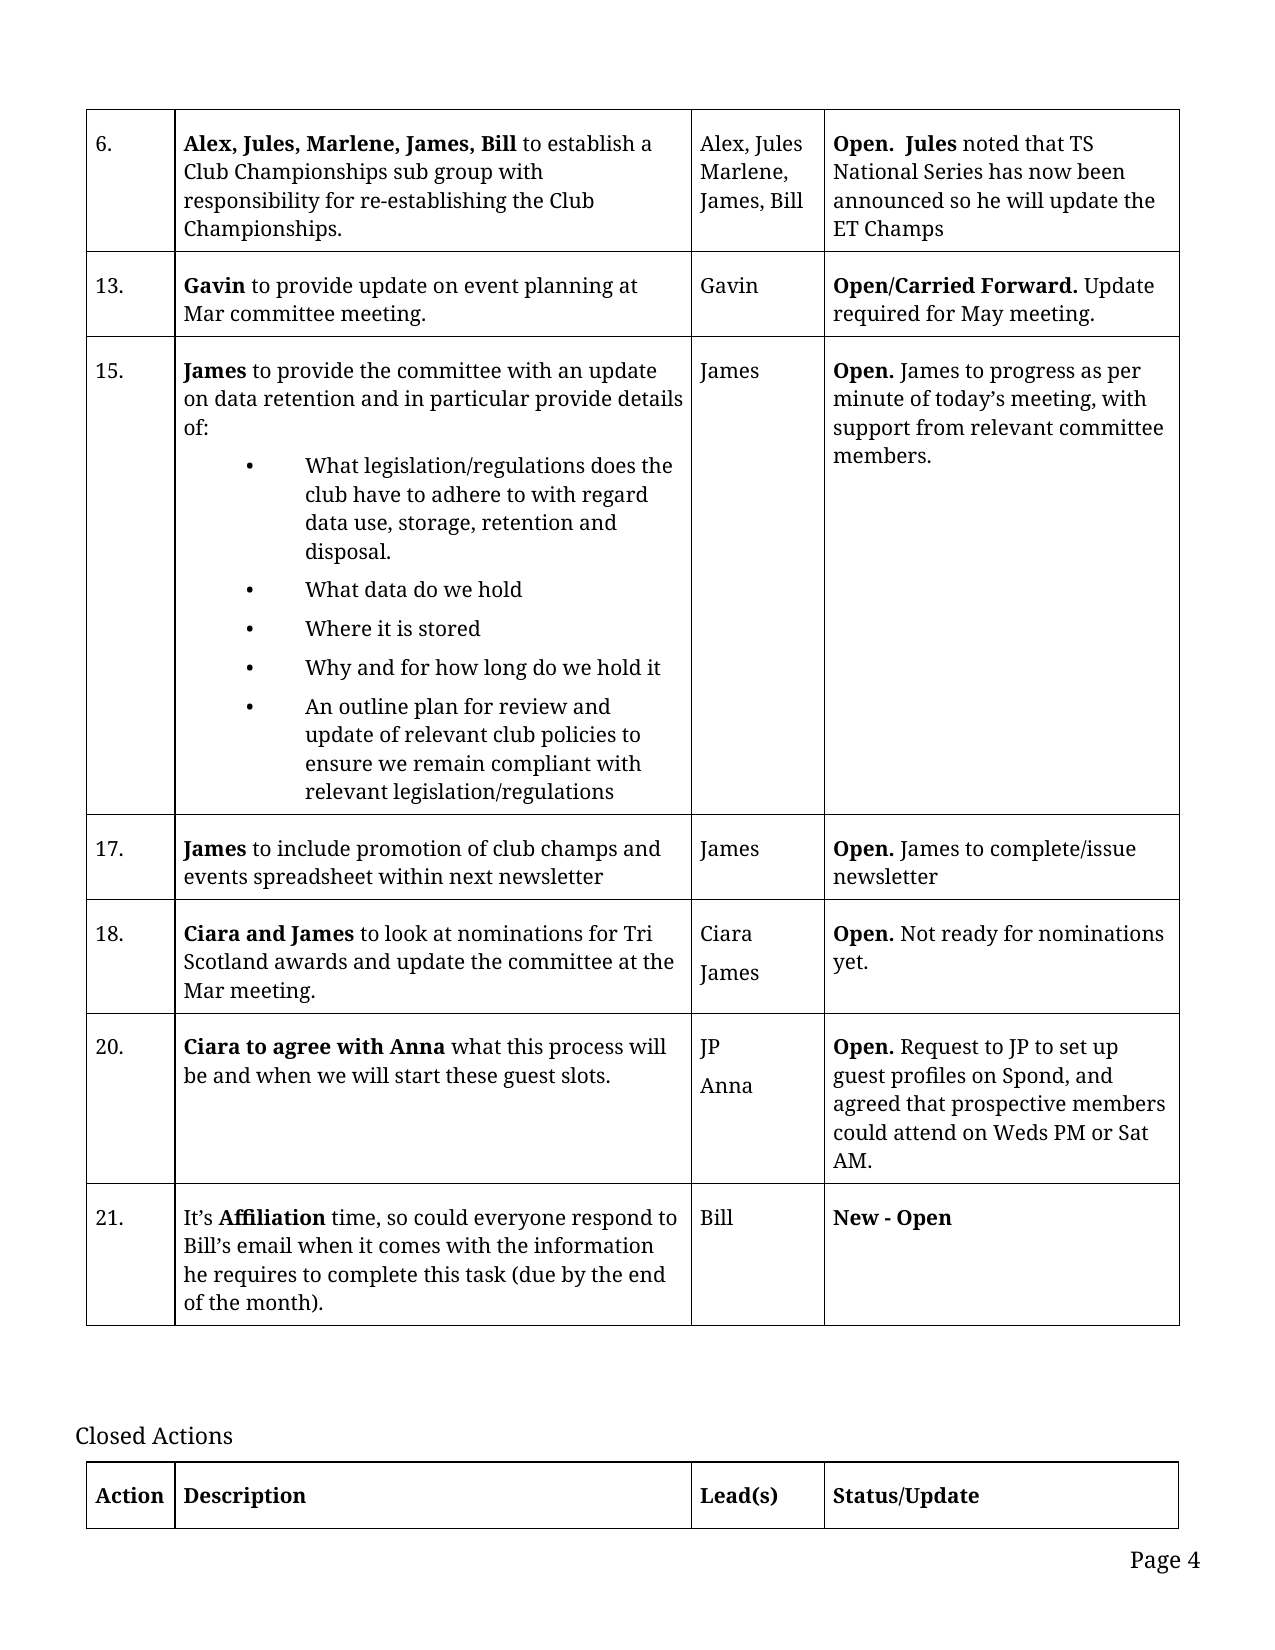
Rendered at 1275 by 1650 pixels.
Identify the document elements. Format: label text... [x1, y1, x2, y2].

table_header Description [176, 1463, 691, 1528]
table_header Action [87, 1463, 174, 1528]
table_cell JP Anna [692, 1014, 824, 1183]
table_cell James to provide the committee with an update on data retention and in particular provide details of: • What legislation/regulations does the club have to adhere to with regard data use, storage, retention and disposal. • What data do we hold • Where it is stored • Why and for how long do we hold it • An outline plan for review and update of relevant club policies to ensure we remain compliant with relevant legislation/regulations [176, 337, 691, 814]
table_cell James to include promotion of club champs and events spreadsheet within next newsletter [176, 815, 691, 899]
table_cell Gavin to provide update on event planning at Mar committee meeting. [176, 252, 691, 336]
table_cell Alex, Jules, Marlene, James, Bill to establish a Club Championships sub group with responsibility for re-establishing the Club Championships. [176, 110, 691, 251]
table_cell 17. [87, 815, 174, 899]
table_cell James [692, 337, 824, 814]
table_cell Open. Request to JP to set up guest profiles on Spond, and agreed that prospective members could attend on Weds PM or Sat AM. [825, 1014, 1179, 1183]
table_cell 21. [87, 1184, 174, 1325]
table_cell Open/Carried Forward. Update required for May meeting. [825, 252, 1179, 336]
table_header Status/Update [825, 1463, 1178, 1528]
table_cell Open. James to progress as per minute of today’s meeting, with support from relevant committee members. [825, 337, 1179, 814]
table_cell 15. [87, 337, 174, 814]
table_cell Open. Jules noted that TS National Series has now been announced so he will update the ET Champs [825, 110, 1179, 251]
table_cell Gavin [692, 252, 824, 336]
text Closed Actions [75, 1420, 1200, 1451]
table_header Lead(s) [692, 1463, 824, 1528]
table_cell It’s Affiliation time, so could everyone respond to Bill’s email when it comes with the information he requires to complete this task (due by the end of the month). [176, 1184, 691, 1325]
table_cell Open. Not ready for nominations yet. [825, 900, 1179, 1013]
table_cell Alex, Jules Marlene, James, Bill [692, 110, 824, 251]
table_cell Ciara and James to look at nominations for Tri Scotland awards and update the committee at the Mar meeting. [176, 900, 691, 1013]
table_cell 20. [87, 1014, 174, 1183]
table_cell Bill [692, 1184, 824, 1325]
table_cell 18. [87, 900, 174, 1013]
table_cell New - Open [825, 1184, 1179, 1325]
table_cell James [692, 815, 824, 899]
table_cell 6. [87, 110, 174, 251]
table_cell Ciara to agree with Anna what this process will be and when we will start these guest slots. [176, 1014, 691, 1183]
table_cell Ciara James [692, 900, 824, 1013]
table_cell 13. [87, 252, 174, 336]
table_cell Open. James to complete/issue newsletter [825, 815, 1179, 899]
